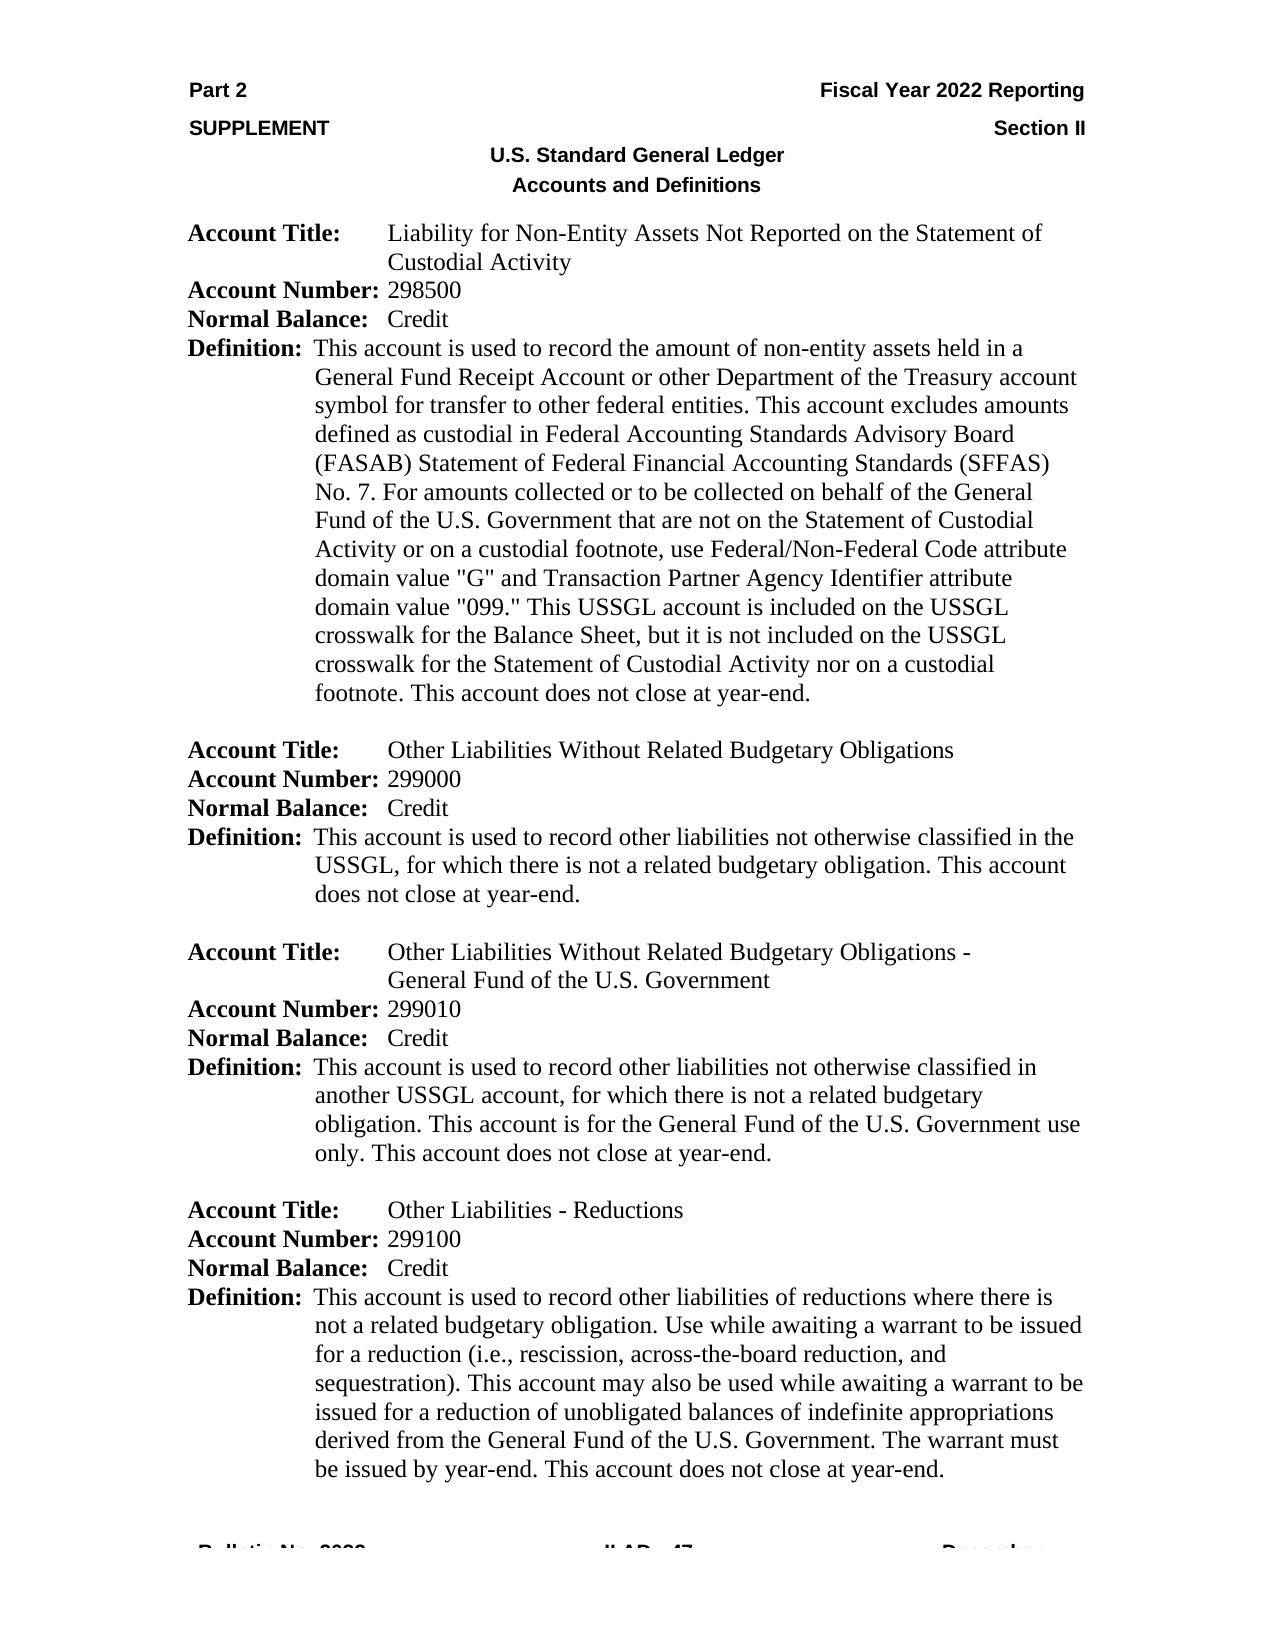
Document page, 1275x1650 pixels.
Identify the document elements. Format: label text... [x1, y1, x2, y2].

text Account Number: 299000 [187, 764, 1098, 793]
text Account Title: Other Liabilities - Reductions [187, 1195, 1098, 1224]
text Account Title: Other Liabilities Without Related Budgetary Obligations - General Fund of the U.S. Government [187, 937, 1056, 994]
text Normal Balance: Credit [187, 793, 1098, 822]
text Account Number: 299100 [187, 1224, 1098, 1253]
text Normal Balance: Credit [187, 304, 1098, 333]
text Account Number: 298500 [187, 276, 1098, 304]
text Definition: This account is used to record the amount of non-entity assets held in a General Fund Receipt Account or other Department of the Treasury account symbol for transfer to other federal entities. This account excludes amounts defined as custodial in Federal Accounting Standards Advisory Board (FASAB) Statement of Federal Financial Accounting Standards (SFFAS) No. 7. For amounts collected or to be collected on behalf of the General Fund of the U.S. Government that are not on the Statement of Custodial Activity or on a custodial footnote, use Federal/Non-Federal Code attribute domain value "G" and Transaction Partner Agency Identifier attribute domain value "099." This USSGL account is included on the USSGL crosswalk for the Balance Sheet, but it is not included on the USSGL crosswalk for the Statement of Custodial Activity nor on a custodial footnote. This account does not close at year-end. [187, 333, 1080, 707]
text Account Number: 299010 [187, 994, 1098, 1023]
text Normal Balance: Credit [187, 1023, 1098, 1052]
text Definition: This account is used to record other liabilities not otherwise classified in the USSGL, for which there is not a related budgetary obligation. This account does not close at year-end. [187, 822, 1086, 908]
text Normal Balance: Credit [187, 1253, 1098, 1282]
text Definition: This account is used to record other liabilities not otherwise classified in another USSGL account, for which there is not a related budgetary obligation. This account is for the General Fund of the U.S. Government use only. This account does not close at year-end. [187, 1052, 1087, 1167]
text Account Title: Liability for Non-Entity Assets Not Reported on the Statement of Custodial Activity [187, 218, 1043, 276]
text Account Title: Other Liabilities Without Related Budgetary Obligations [187, 735, 1098, 764]
text Definition: This account is used to record other liabilities of reductions where there is not a related budgetary obligation. Use while awaiting a warrant to be issued for a reduction (i.e., rescission, across-the-board reduction, and sequestration). This account may also be used while awaiting a warrant to be issued for a reduction of unobligated balances of indefinite appropriations derived from the General Fund of the U.S. Government. The warrant must be issued by year-end. This account does not close at year-end. [187, 1282, 1083, 1483]
